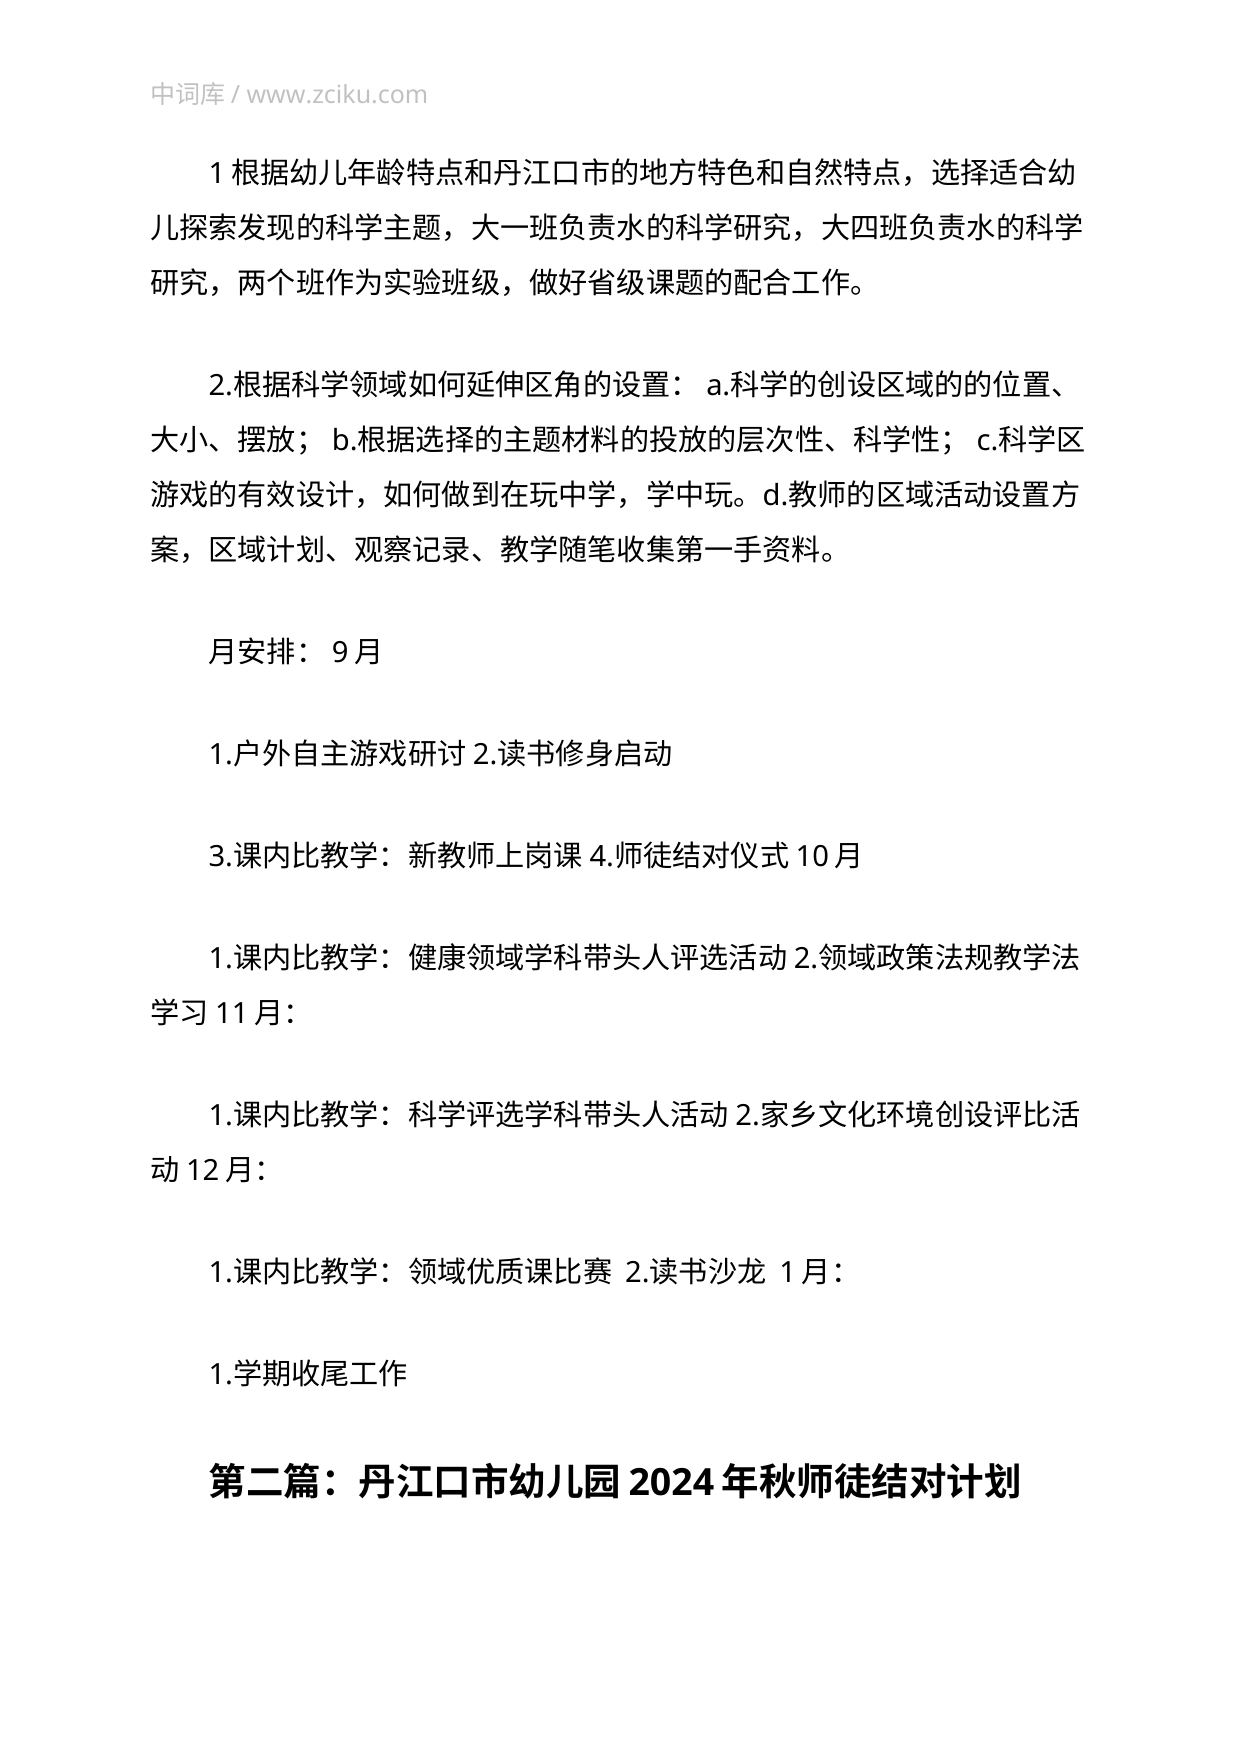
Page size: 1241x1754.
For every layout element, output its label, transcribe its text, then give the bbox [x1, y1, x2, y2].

text 第二篇：丹江口市幼儿园2024年秋师徒结对计划 [150, 1452, 1090, 1507]
text 3.课内比教学：新教师上岗课 4.师徒结对仪式 10月 [150, 832, 1090, 875]
text 1.户外自主游戏研讨 2.读书修身启动 [150, 730, 1090, 773]
text 1.学期收尾工作 [150, 1350, 1090, 1393]
text 1根据幼儿年龄特点和丹江口市的地方特色和自然特点，选择适合幼儿探索发现的科学主题，大一班负责水的科学研究，大四班负责水的科学研究，两个班作为实验班级，做好省级课题的配合工作。 [150, 150, 1090, 302]
text 2.根据科学领域如何延伸区角的设置： a.科学的创设区域的的位置、大小、摆放； b.根据选择的主题材料的投放的层次性、科学性； c.科学区游戏的有效设计，如何做到在玩中学，学中玩。d.教师的区域活动设置方案，区域计划、观察记录、教学随笔收集第一手资料。 [150, 362, 1090, 569]
text 1.课内比教学：健康领域学科带头人评选活动 2.领域政策法规教学法学习 11月： [150, 934, 1090, 1032]
text 1.课内比教学：领域优质课比赛 2.读书沙龙 1月： [150, 1248, 1090, 1291]
text 1.课内比教学：科学评选学科带头人活动 2.家乡文化环境创设评比活动 12月： [150, 1091, 1090, 1189]
text 月安排： 9月 [150, 628, 1090, 671]
